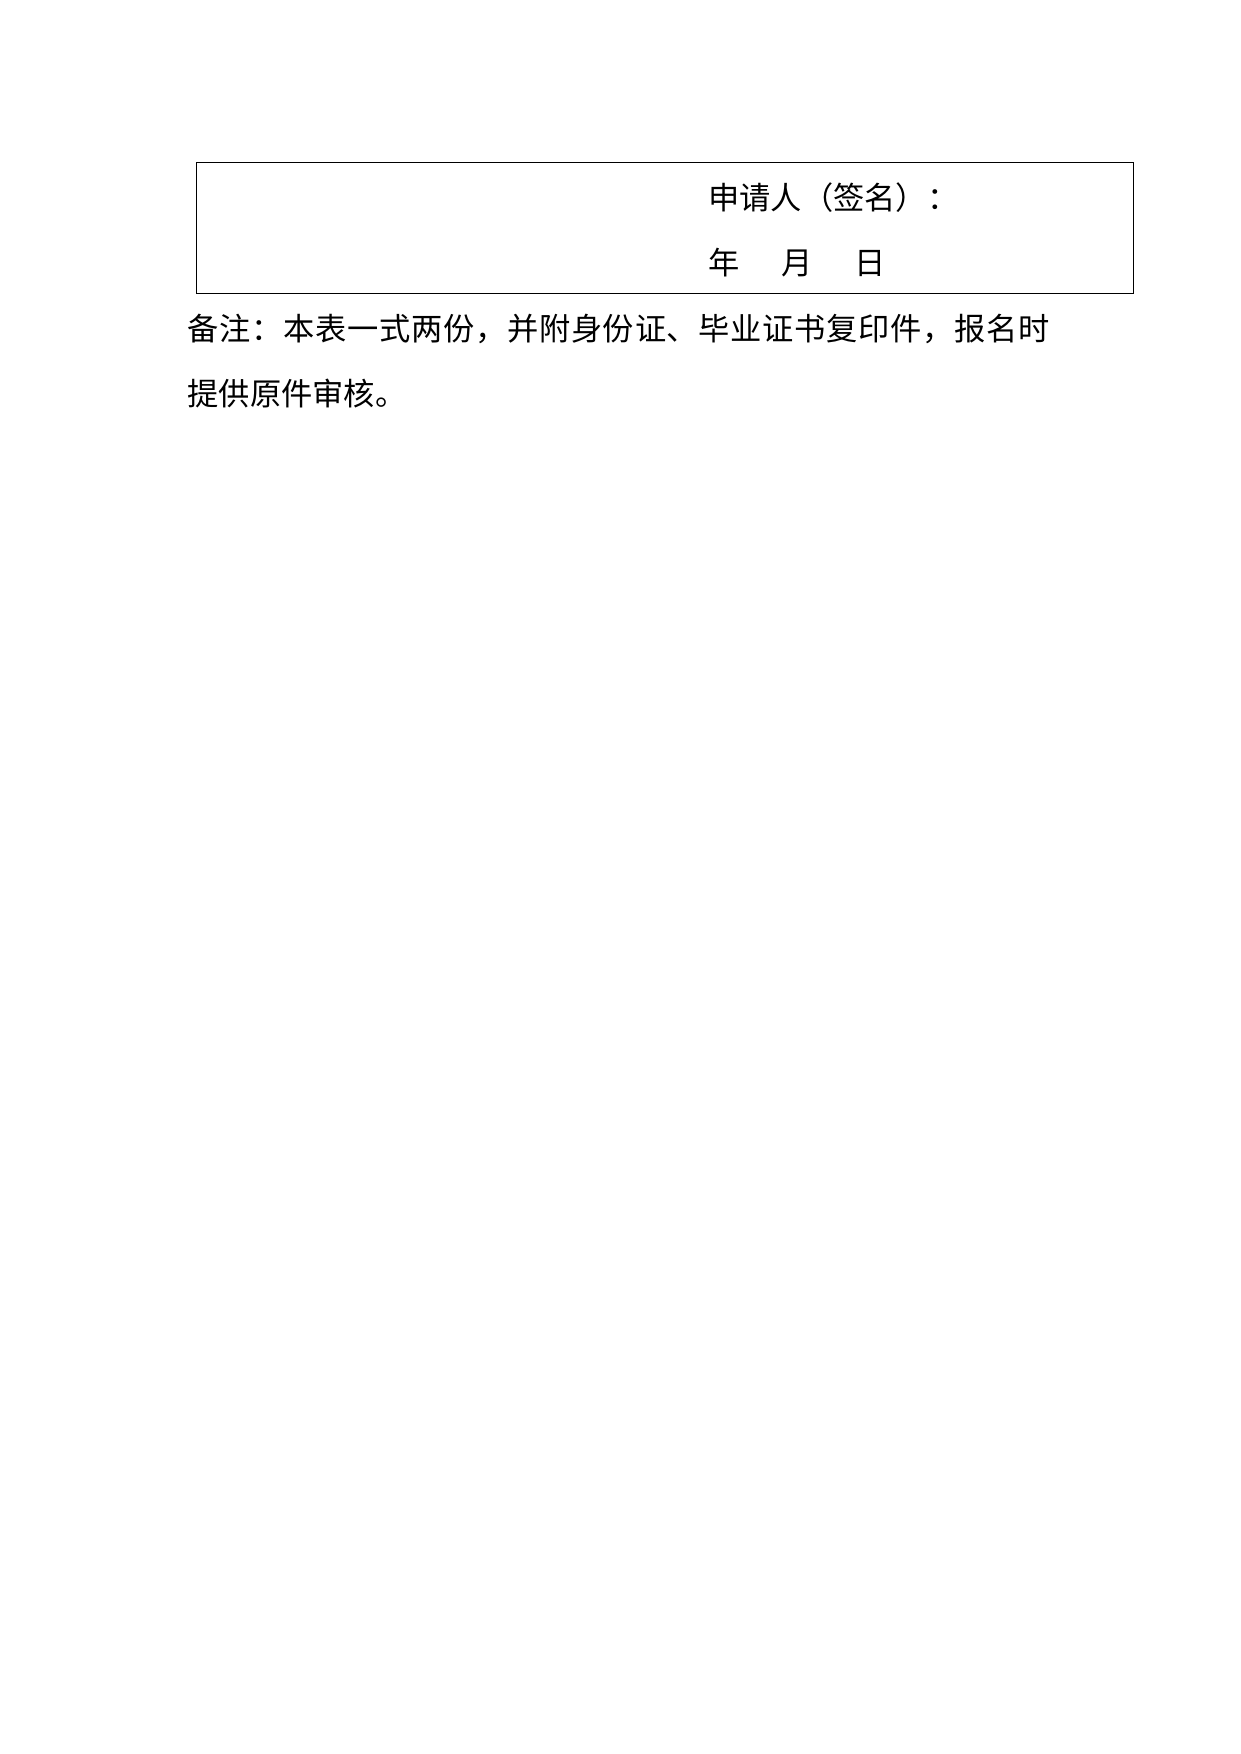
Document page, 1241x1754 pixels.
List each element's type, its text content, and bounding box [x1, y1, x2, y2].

text 备注：本表一式两份，并附身份证、毕业证书复印件，报名时提供原件审核。 [187, 294, 1053, 424]
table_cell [197, 163, 1133, 293]
